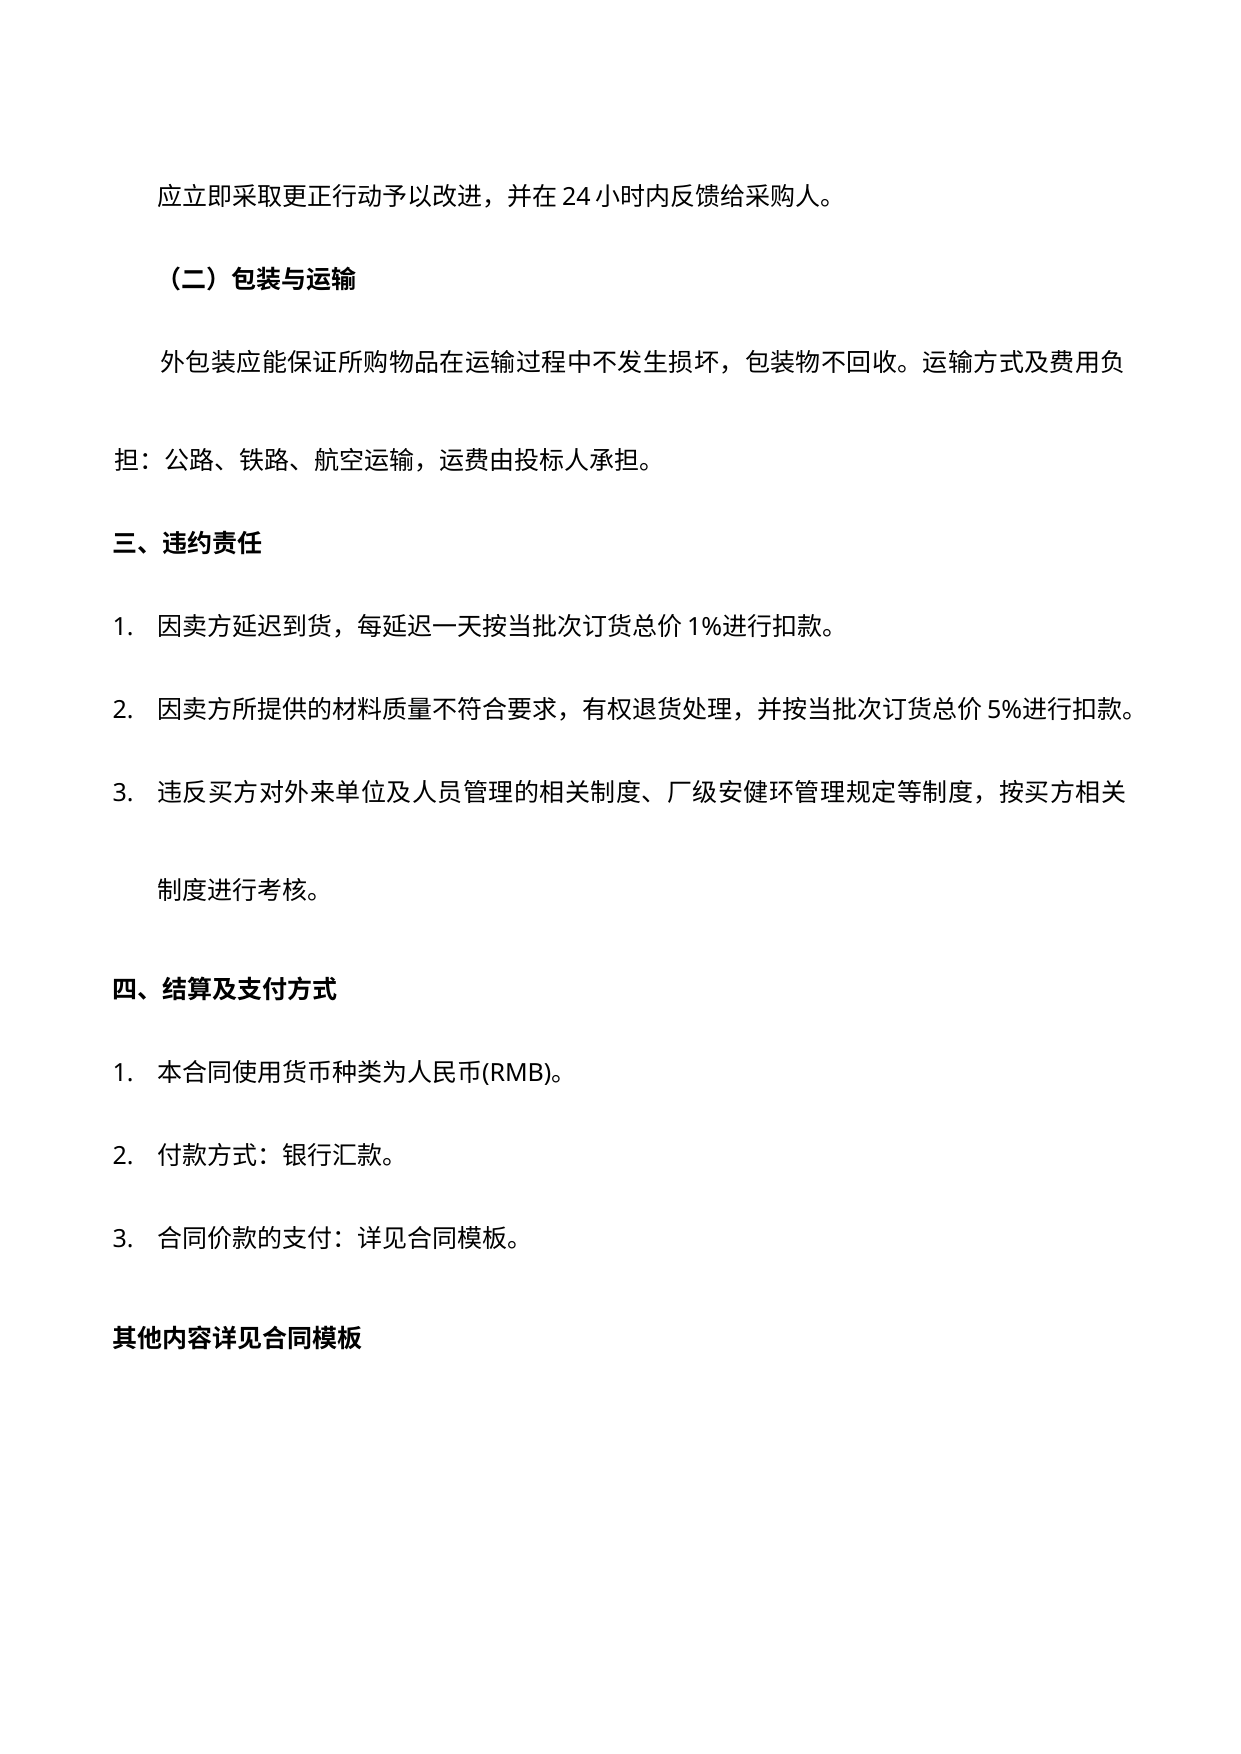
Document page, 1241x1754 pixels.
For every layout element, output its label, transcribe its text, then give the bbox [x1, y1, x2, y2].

list 因卖方所提供的材料质量不符合要求，有权退货处理，并按当批次订货总价5%进行扣款。 [112, 675, 1128, 740]
list 因卖方延迟到货，每延迟一天按当批次订货总价1%进行扣款。 [112, 592, 1128, 657]
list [112, 162, 1128, 227]
list 付款方式：银行汇款。 [112, 1121, 1128, 1186]
list 合同价款的支付：详见合同模板。 [112, 1204, 1128, 1269]
text 外包装应能保证所购物品在运输过程中不发生损坏，包装物不回收。运输方式及费用负担：公路、铁路、航空运输，运费由投标人承担。 [114, 328, 1128, 491]
list 其他内容详见合同模板 [112, 1304, 1128, 1369]
list 本合同使用货币种类为人民币(RMB)。 [112, 1038, 1128, 1103]
list 违约责任 [112, 509, 1128, 574]
list 违反买方对外来单位及人员管理的相关制度、厂级安健环管理规定等制度，按买方相关制度进行考核。 [112, 758, 1128, 921]
list 结算及支付方式 [112, 955, 1128, 1020]
list 包装与运输 [112, 245, 1128, 310]
